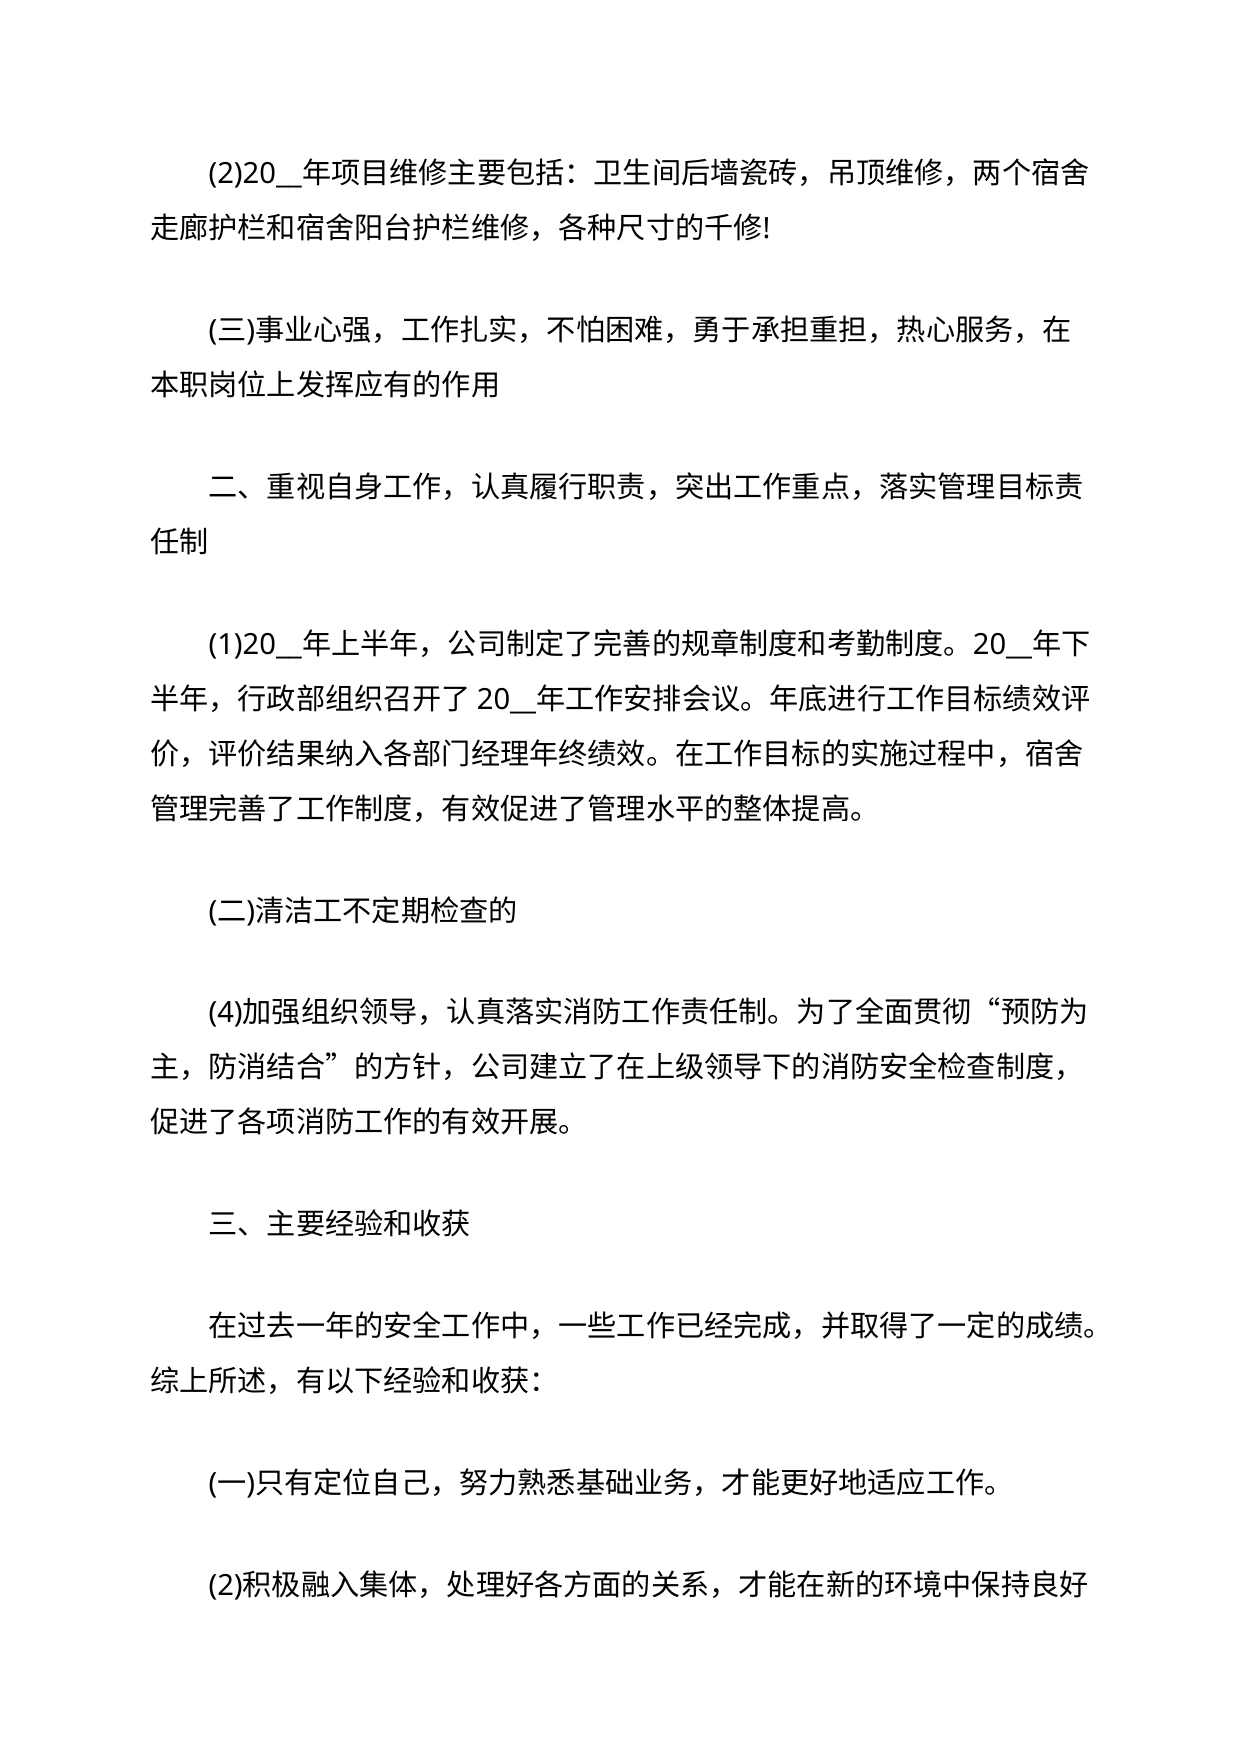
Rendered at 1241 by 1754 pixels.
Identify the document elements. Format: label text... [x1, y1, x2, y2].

text (二)清洁工不定期检查的 [150, 887, 1090, 929]
text 二、重视自身工作，认真履行职责，突出工作重点，落实管理目标责任制 [150, 464, 1090, 561]
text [150, 1561, 1090, 1603]
text 在过去一年的安全工作中，一些工作已经完成，并取得了一定的成绩。综上所述，有以下经验和收获： [150, 1302, 1090, 1400]
text (4)加强组织领导，认真落实消防工作责任制。为了全面贯彻“预防为主，防消结合”的方针，公司建立了在上级领导下的消防安全检查制度，促进了各项消防工作的有效开展。 [150, 989, 1090, 1141]
text (三)事业心强，工作扎实，不怕困难，勇于承担重担，热心服务，在本职岗位上发挥应有的作用 [150, 307, 1090, 404]
text 三、主要经验和收获 [150, 1201, 1090, 1243]
text (1)20__年上半年，公司制定了完善的规章制度和考勤制度。20__年下半年，行政部组织召开了20__年工作安排会议。年底进行工作目标绩效评价，评价结果纳入各部门经理年终绩效。在工作目标的实施过程中，宿舍管理完善了工作制度，有效促进了管理水平的整体提高。 [150, 620, 1090, 828]
text (一)只有定位自己，努力熟悉基础业务，才能更好地适应工作。 [150, 1459, 1090, 1502]
text (2)20__年项目维修主要包括：卫生间后墙瓷砖，吊顶维修，两个宿舍走廊护栏和宿舍阳台护栏维修，各种尺寸的千修! [150, 150, 1090, 247]
